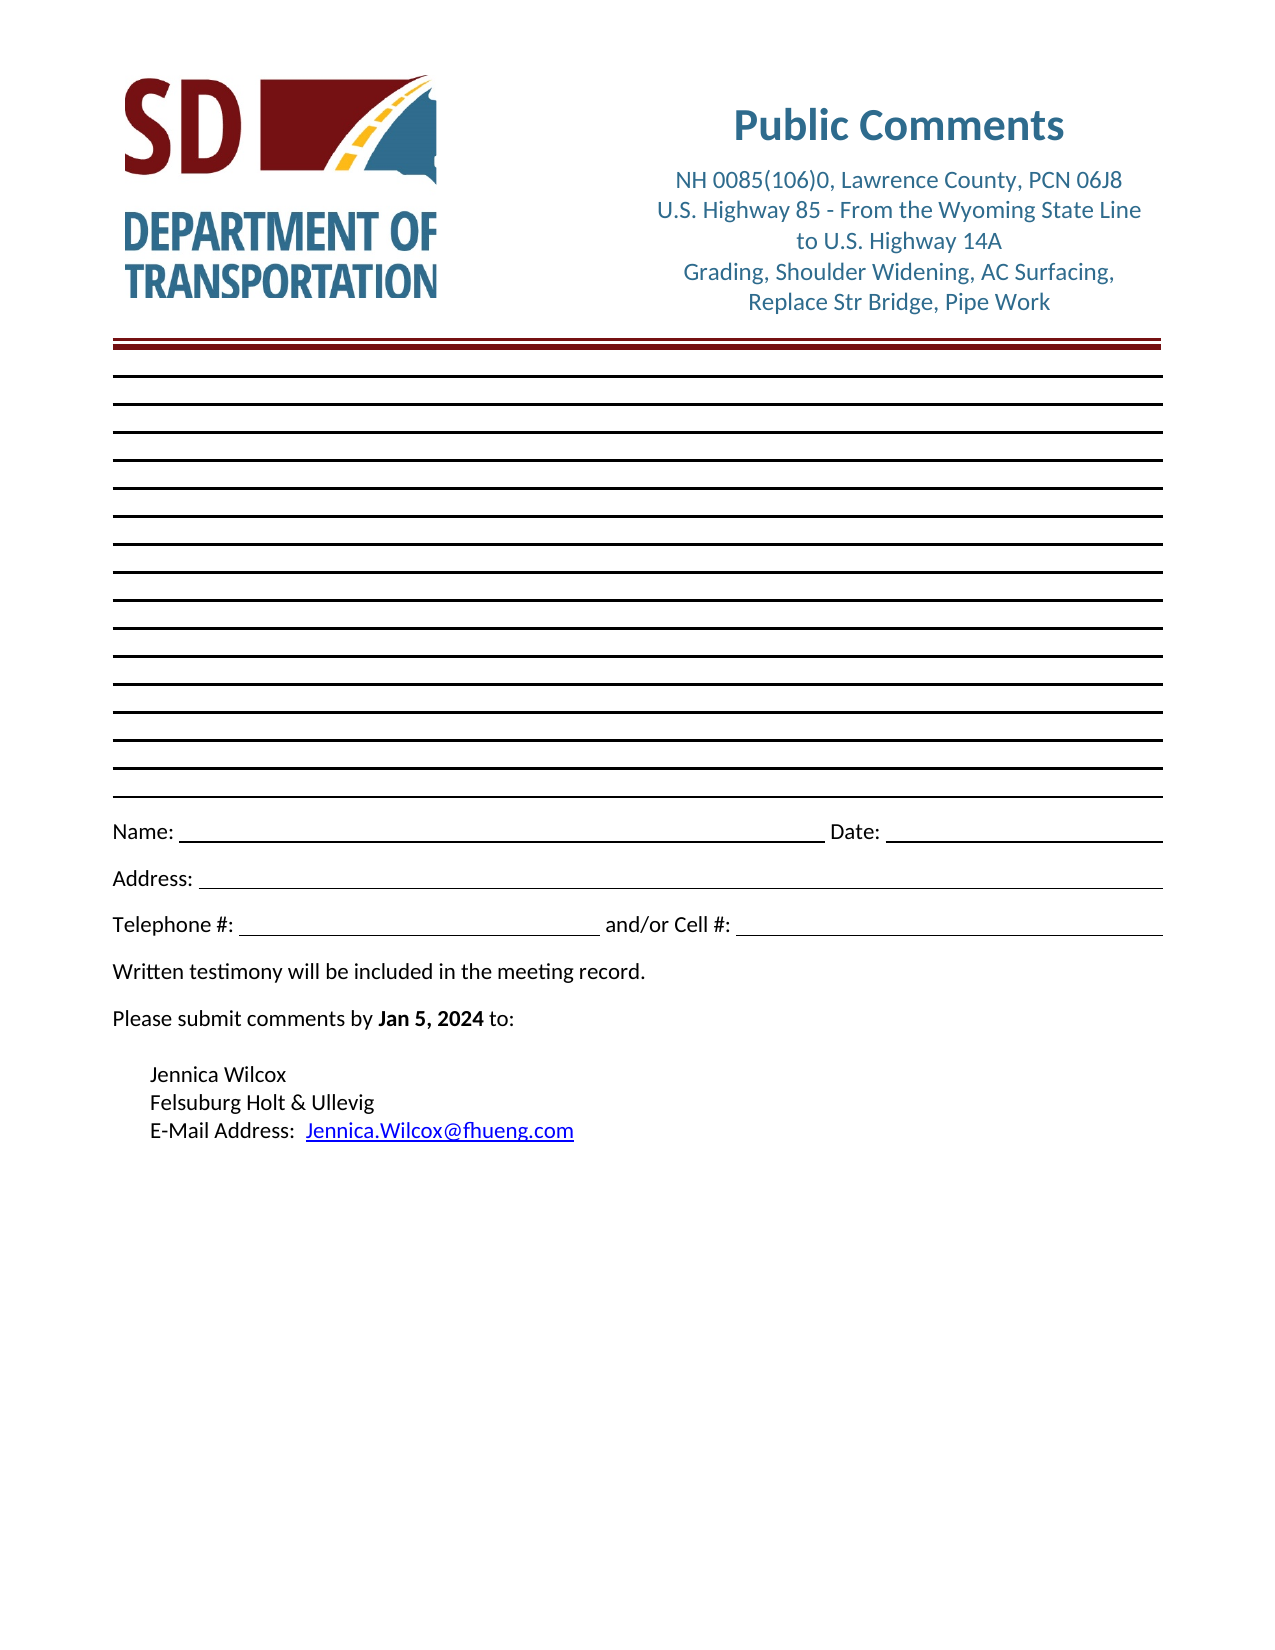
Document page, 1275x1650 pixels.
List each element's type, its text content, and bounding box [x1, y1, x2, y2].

picture [123, 75, 437, 297]
text Please submit comments by Jan 5, 2024 to: [112, 1004, 1162, 1032]
text Written testimony will be included in the meeting record. [112, 957, 1162, 985]
text Name: Date: [112, 817, 1162, 845]
text Telephone #: and/or Cell #: [112, 911, 1162, 939]
table_header [113, 75, 637, 337]
text E-Mail Address: Jennica.Wilcox@fhueng.com [150, 1116, 1162, 1144]
table_header Public Comments NH 0085(106)0, Lawrence County, PCN 06J8 U.S. Highway 85 - From the Wyoming State Line to U.S. Highway 14A Grading, Shoulder Widening, AC Surfacing, Replace Str Bridge, Pipe Work [637, 75, 1161, 337]
text Address: [112, 864, 1162, 892]
text Felsuburg Holt & Ullevig [150, 1088, 1162, 1116]
text Jennica Wilcox [150, 1060, 1162, 1088]
